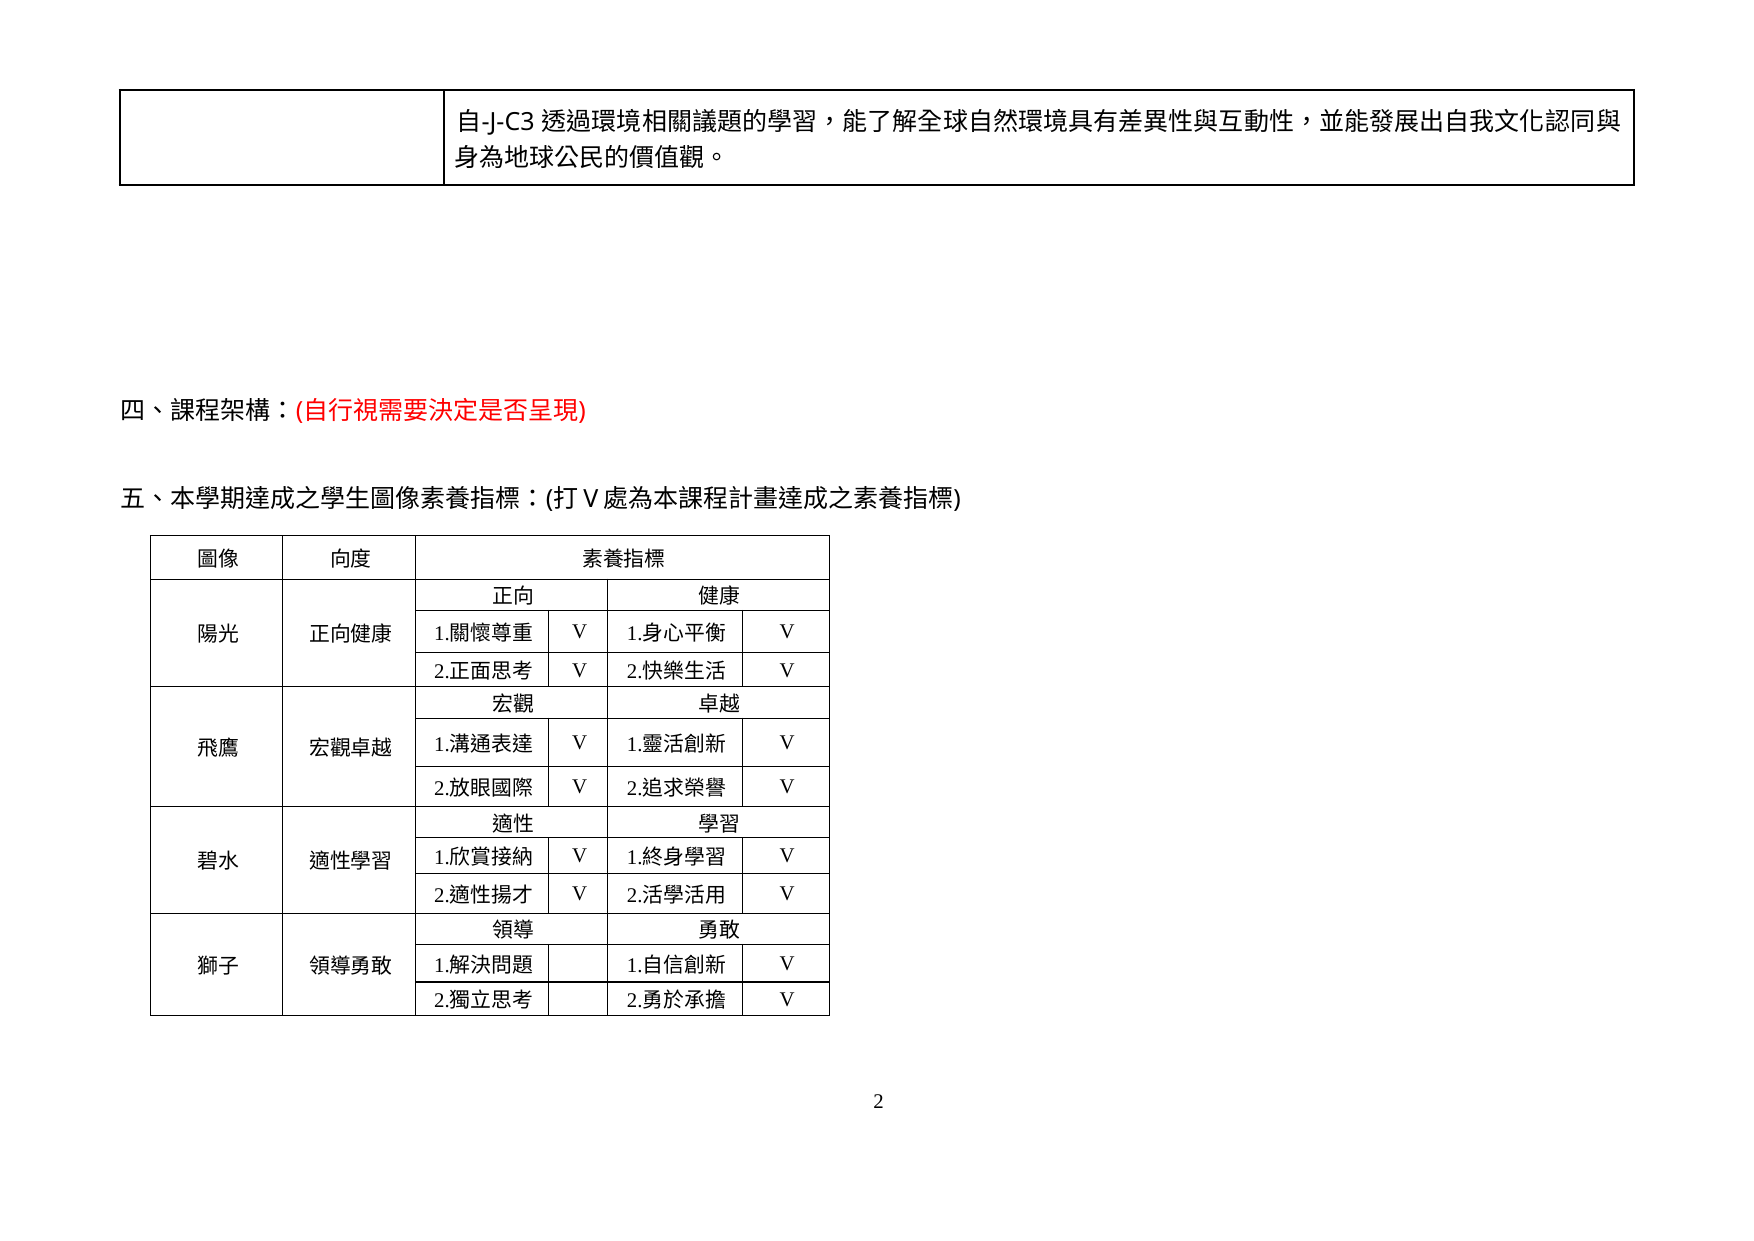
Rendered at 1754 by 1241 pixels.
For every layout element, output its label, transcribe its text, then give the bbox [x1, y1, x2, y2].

table_cell V [549, 653, 607, 686]
table_cell 1.身心平衡 [608, 611, 742, 652]
table_cell V [743, 945, 829, 981]
table_cell [549, 983, 607, 1015]
table_cell 2.追求榮譽 [608, 767, 742, 806]
table_cell [549, 945, 607, 981]
table_cell 獅子 [151, 914, 282, 1015]
table_cell 1.欣賞接納 [416, 838, 548, 873]
table_cell 正向健康 [283, 580, 415, 686]
table_cell V [743, 719, 829, 766]
table_cell 學習 [608, 807, 829, 837]
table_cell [121, 91, 443, 184]
table_cell 適性 [416, 807, 607, 837]
table_cell V [743, 653, 829, 686]
table_cell V [549, 719, 607, 766]
table_cell 領導勇敢 [283, 914, 415, 1015]
table_cell 1.溝通表達 [416, 719, 548, 766]
table_cell 1.靈活創新 [608, 719, 742, 766]
table_header 圖像 [151, 536, 282, 578]
table_cell V [549, 767, 607, 806]
table_cell 1.關懷尊重 [416, 611, 548, 652]
table_cell 1.自信創新 [608, 945, 742, 981]
table_cell V [743, 983, 829, 1015]
table_cell 碧水 [151, 807, 282, 913]
table_cell 1.解決問題 [416, 945, 548, 981]
table_cell 適性學習 [283, 807, 415, 913]
table_cell 宏觀 [416, 687, 607, 717]
table_cell 飛鷹 [151, 687, 282, 806]
table_cell 2.活學活用 [608, 874, 742, 913]
table_cell 陽光 [151, 580, 282, 686]
table_cell 2.獨立思考 [416, 983, 548, 1015]
table_header 素養指標 [416, 536, 829, 578]
table_cell 領導 [416, 914, 607, 944]
table_cell V [743, 838, 829, 873]
table_cell V [743, 611, 829, 652]
table_cell 2.適性揚才 [416, 874, 548, 913]
table_cell 2.勇於承擔 [608, 983, 742, 1015]
table_cell V [549, 874, 607, 913]
table_cell 2.快樂生活 [608, 653, 742, 686]
text 四、課程架構：(自行視需要決定是否呈現) [118, 390, 1636, 427]
table_cell V [743, 874, 829, 913]
table_cell 1.終身學習 [608, 838, 742, 873]
text 五、本學期達成之學生圖像素養指標：(打V處為本課程計畫達成之素養指標) [118, 479, 1636, 515]
table_cell 正向 [416, 580, 607, 610]
table_cell V [743, 767, 829, 806]
table_cell 勇敢 [608, 914, 829, 944]
table_cell 2.放眼國際 [416, 767, 548, 806]
table_cell 健康 [608, 580, 829, 610]
table_cell 2.正面思考 [416, 653, 548, 686]
table_cell V [549, 611, 607, 652]
table_cell 卓越 [608, 687, 829, 717]
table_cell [445, 91, 1633, 184]
table_cell V [549, 838, 607, 873]
table_header 向度 [283, 536, 415, 578]
table_cell 宏觀卓越 [283, 687, 415, 806]
